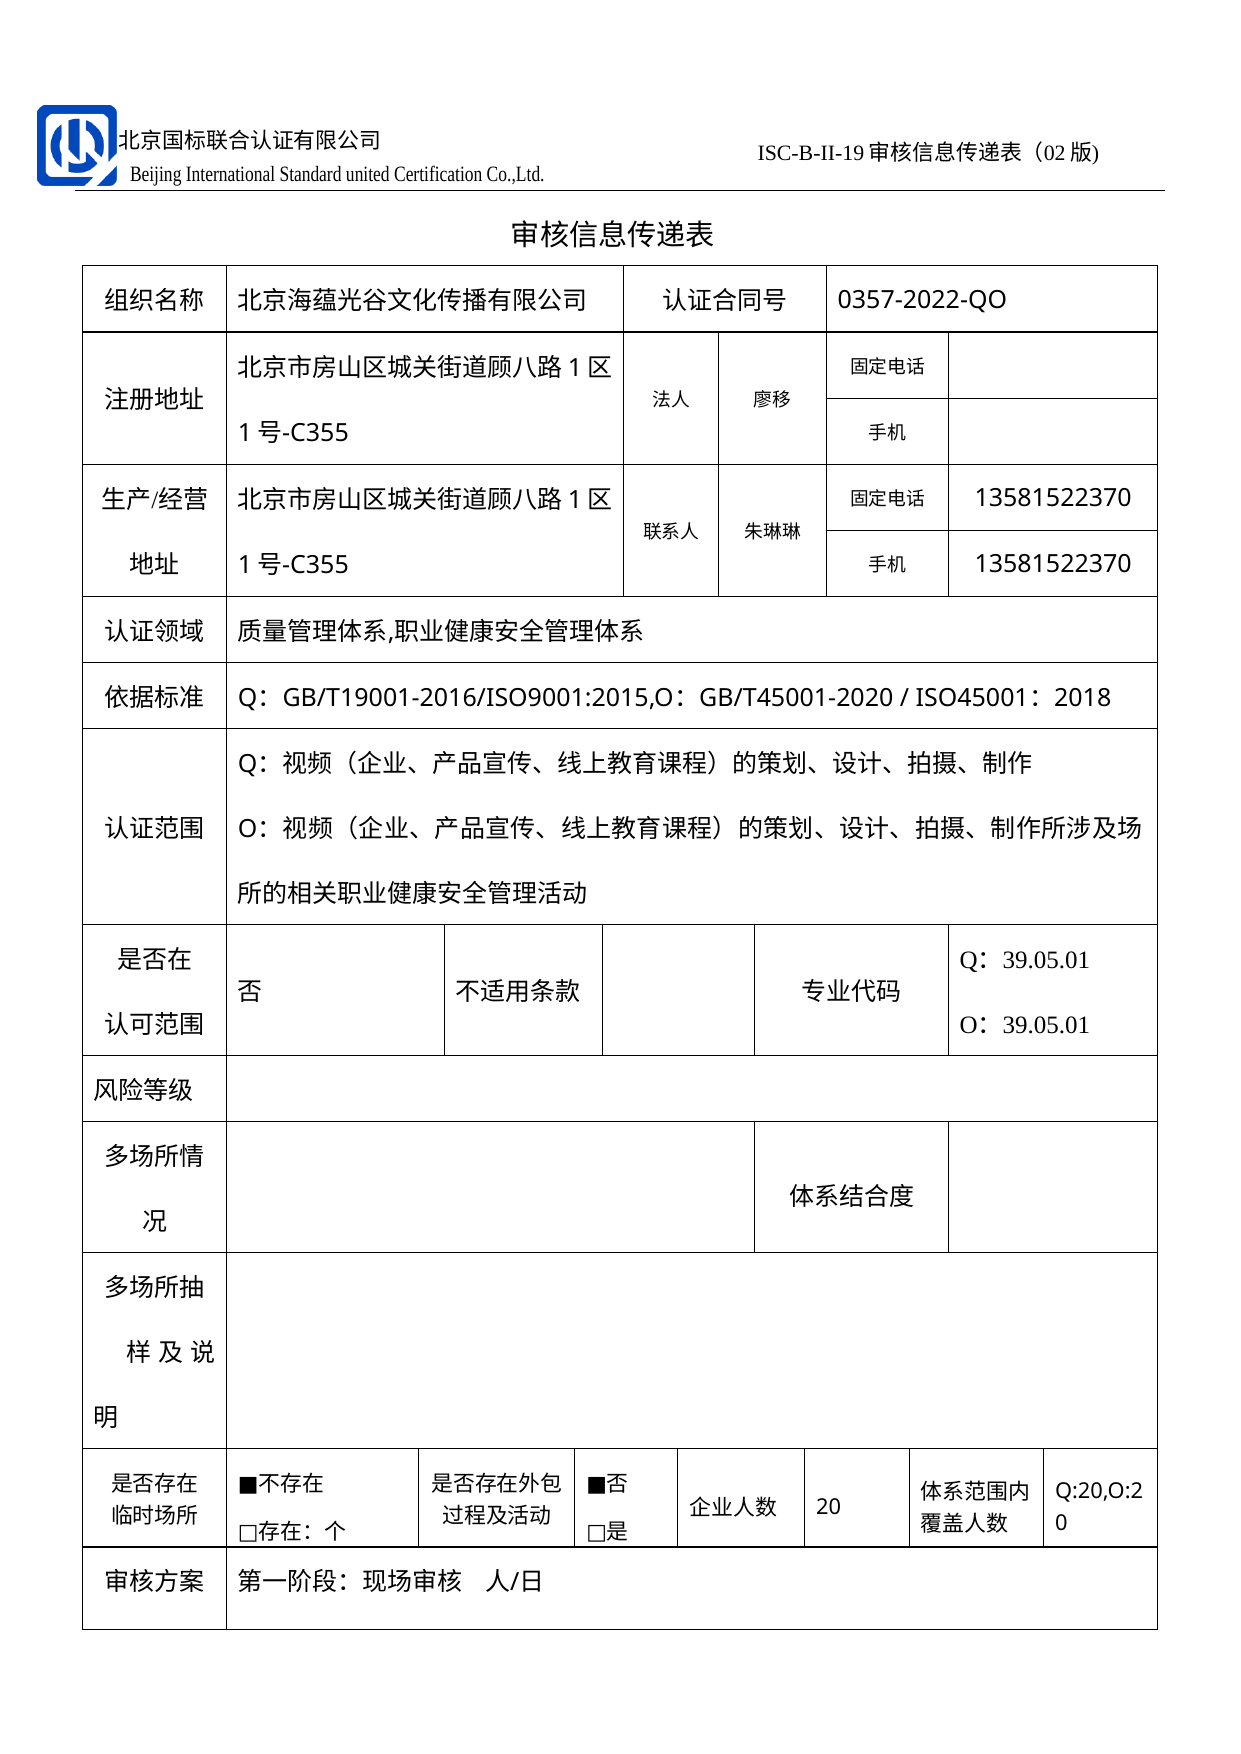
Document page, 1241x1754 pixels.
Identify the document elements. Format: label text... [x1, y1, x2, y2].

table_cell 是否存在 临时场所 [83, 1449, 226, 1546]
table_cell 注册地址 [83, 333, 226, 463]
table_cell 手机 [827, 531, 948, 596]
table_cell 固定电话 [827, 465, 948, 529]
table_cell 13581522370 [949, 531, 1157, 596]
table_cell [603, 925, 754, 1055]
table_cell Q：39.05.01 O：39.05.01 [949, 925, 1157, 1055]
table_cell 不适用条款 [445, 925, 602, 1055]
picture [37, 105, 117, 186]
table_cell [227, 1056, 1157, 1121]
table_cell 认证范围 [83, 729, 226, 924]
table_cell 13581522370 [949, 465, 1157, 529]
table_cell 法人 [624, 333, 718, 463]
table_cell [949, 399, 1157, 463]
table_header 认证合同号 [624, 266, 826, 331]
text 审核信息传递表 [75, 200, 1165, 265]
table_cell 企业人数 [678, 1449, 804, 1546]
table_cell 体系范围内覆盖人数 [910, 1449, 1043, 1546]
table_cell Q：视频（企业、产品宣传、线上教育课程）的策划、设计、拍摄、制作 O：视频（企业、产品宣传、线上教育课程）的策划、设计、拍摄、制作所涉及场所的相关职业健康安全管理活动 [227, 729, 1157, 924]
table_cell 20 [805, 1449, 909, 1546]
table_cell 北京市房山区城关街道顾八路1区1号-C355 [227, 465, 623, 596]
table_cell 专业代码 [755, 925, 948, 1055]
table_cell 多场所情况 [83, 1122, 226, 1252]
table_cell 生产/经营地址 [83, 465, 226, 596]
table_cell 审核方案实施情况 [83, 1548, 226, 1629]
table_cell 否 [227, 925, 444, 1055]
table_cell 多场所抽 样及说明 [83, 1253, 226, 1448]
table_cell 质量管理体系,职业健康安全管理体系 [227, 597, 1157, 662]
table_cell ■不存在 □存在：个 [227, 1449, 418, 1546]
table_header 北京海蕴光谷文化传播有限公司 [227, 266, 623, 331]
table_cell [949, 1122, 1157, 1252]
table_cell [949, 333, 1157, 397]
table_cell Q:20,O:20 [1044, 1449, 1157, 1546]
table_cell 风险等级 [83, 1056, 226, 1121]
table_header 组织名称 [83, 266, 226, 331]
table_cell 认证领域 [83, 597, 226, 662]
table_cell 联系人 [624, 465, 718, 596]
table_cell Q：GB/T19001-2016/ISO9001:2015,O：GB/T45001-2020 / ISO45001：2018 [227, 663, 1157, 728]
table_cell 固定电话 [827, 333, 948, 397]
table_header 0357-2022-QO [827, 266, 1157, 331]
table_cell [227, 1122, 754, 1252]
table_cell [227, 1253, 1157, 1448]
table_cell 是否存在外包 过程及活动 [419, 1449, 574, 1546]
table_cell 是否在 认可范围 [83, 925, 226, 1055]
table_cell 依据标准 [83, 663, 226, 728]
table_cell 体系结合度 [755, 1122, 948, 1252]
table_cell 廖移 [719, 333, 826, 463]
table_cell ■否 □是 [575, 1449, 677, 1546]
table_cell 北京市房山区城关街道顾八路1区1号-C355 [227, 333, 623, 463]
table_cell 朱琳琳 [719, 465, 826, 596]
table_cell 手机 [827, 399, 948, 463]
